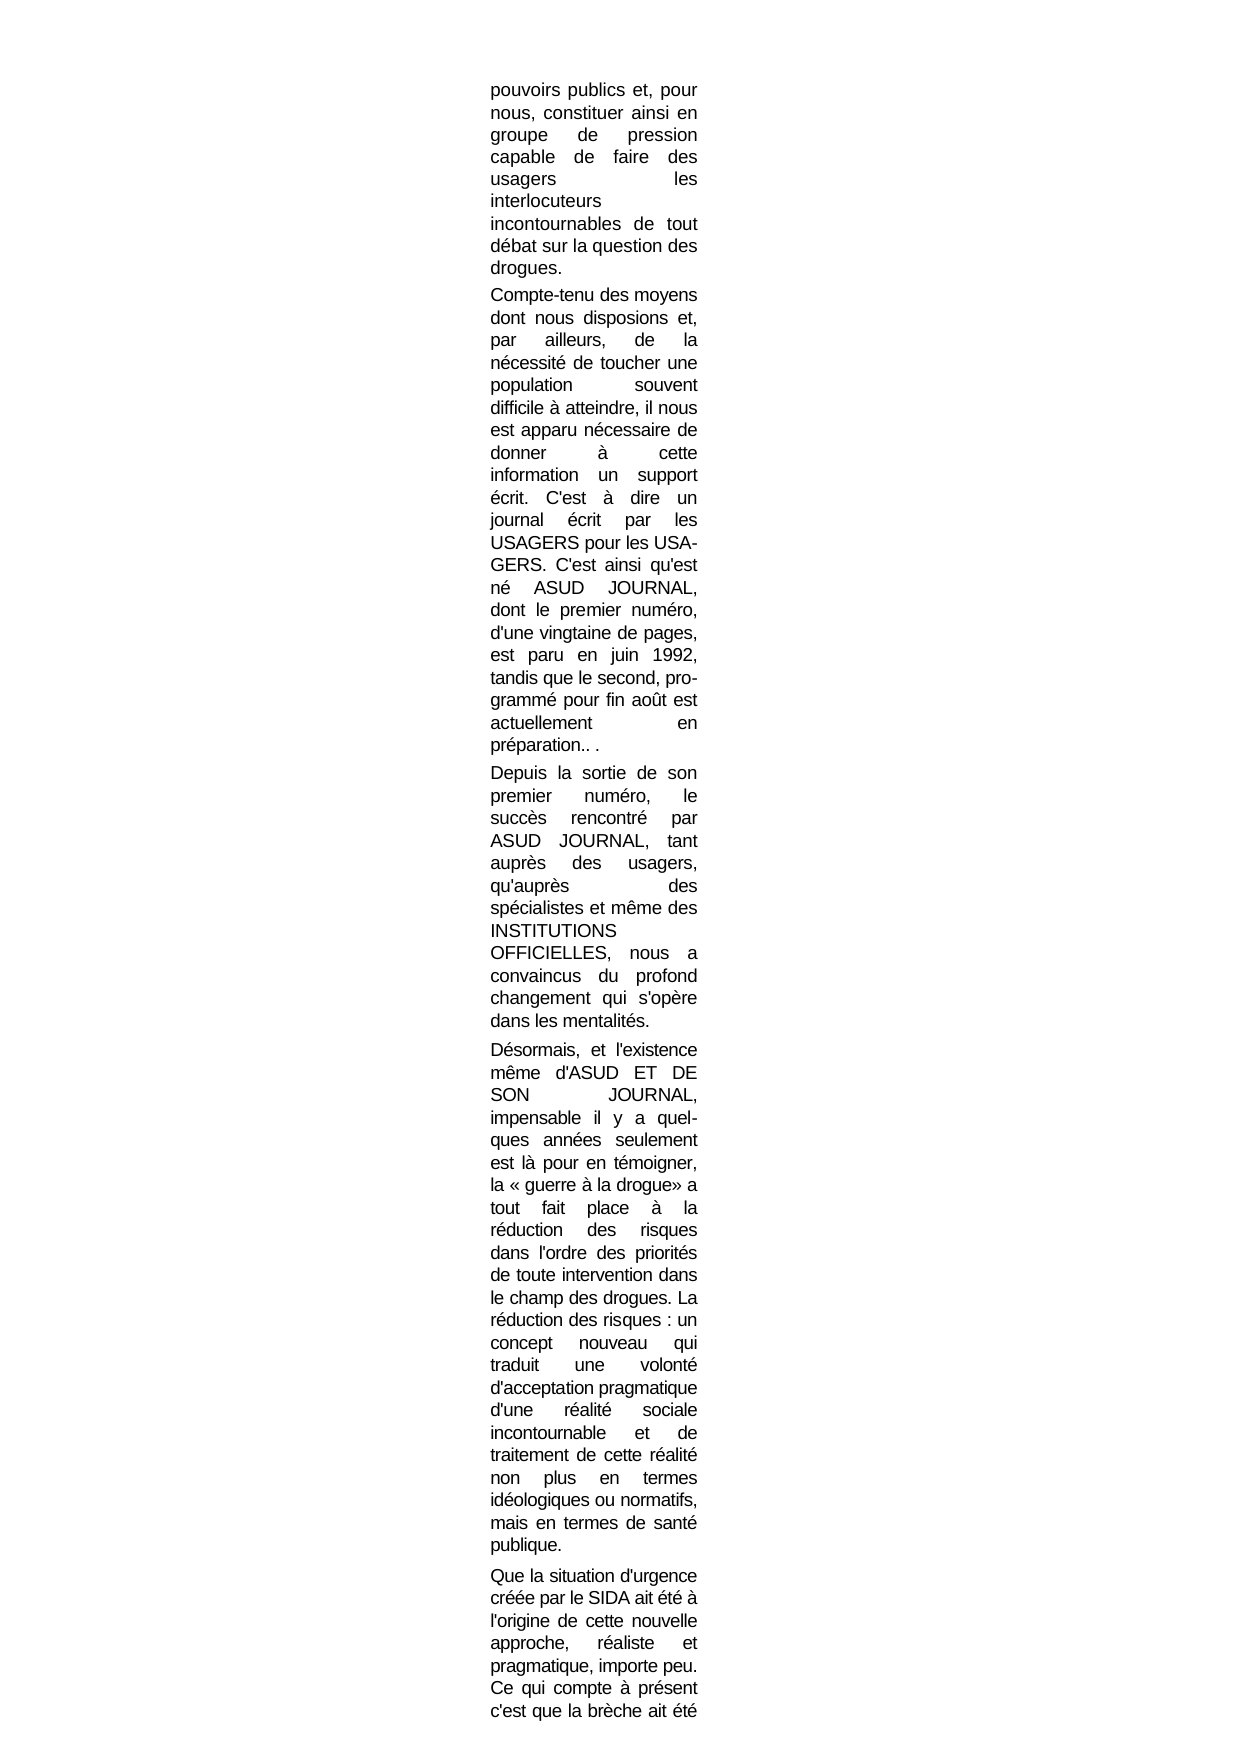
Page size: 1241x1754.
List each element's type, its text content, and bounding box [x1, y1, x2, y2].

text Désormais, et l'existence même d'ASUD ET DE SON JOURNAL, impensable il y a quelques années seulement est là pour en témoigner, la « guerre à la drogue» a tout fait place à la réduction des risques dans l'ordre des priorités de toute intervention dans le champ des drogues. La réduction des risques : un concept nouveau qui traduit une volonté d'acceptation pragmatique d'une réalité sociale incontournable et de traitement de cette réalité non plus en termes idéologiques ou normatifs, mais en termes de santé publique. [490, 1039, 698, 1556]
text Compte-tenu des moyens dont nous disposions et, par ailleurs, de la nécessité de toucher une population souvent difficile à atteindre, il nous est apparu nécessaire de donner à cette information un support écrit. C'est à dire un journal écrit par les USAGERS pour les USAGERS. C'est ainsi qu'est né ASUD JOURNAL, dont le premier numéro, d'une vingtaine de pages, est paru en juin 1992, tandis que le second, programmé pour fin août est actuellement en préparation.. . [490, 284, 698, 756]
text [490, 1564, 698, 1722]
text Depuis la sortie de son premier numéro, le succès rencontré par ASUD JOURNAL, tant auprès des usagers, qu'auprès des spécialistes et même des INSTITUTIONS OFFICIELLES, nous a convaincus du profond changement qui s'opère dans les mentalités. [490, 762, 698, 1032]
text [490, 79, 698, 279]
